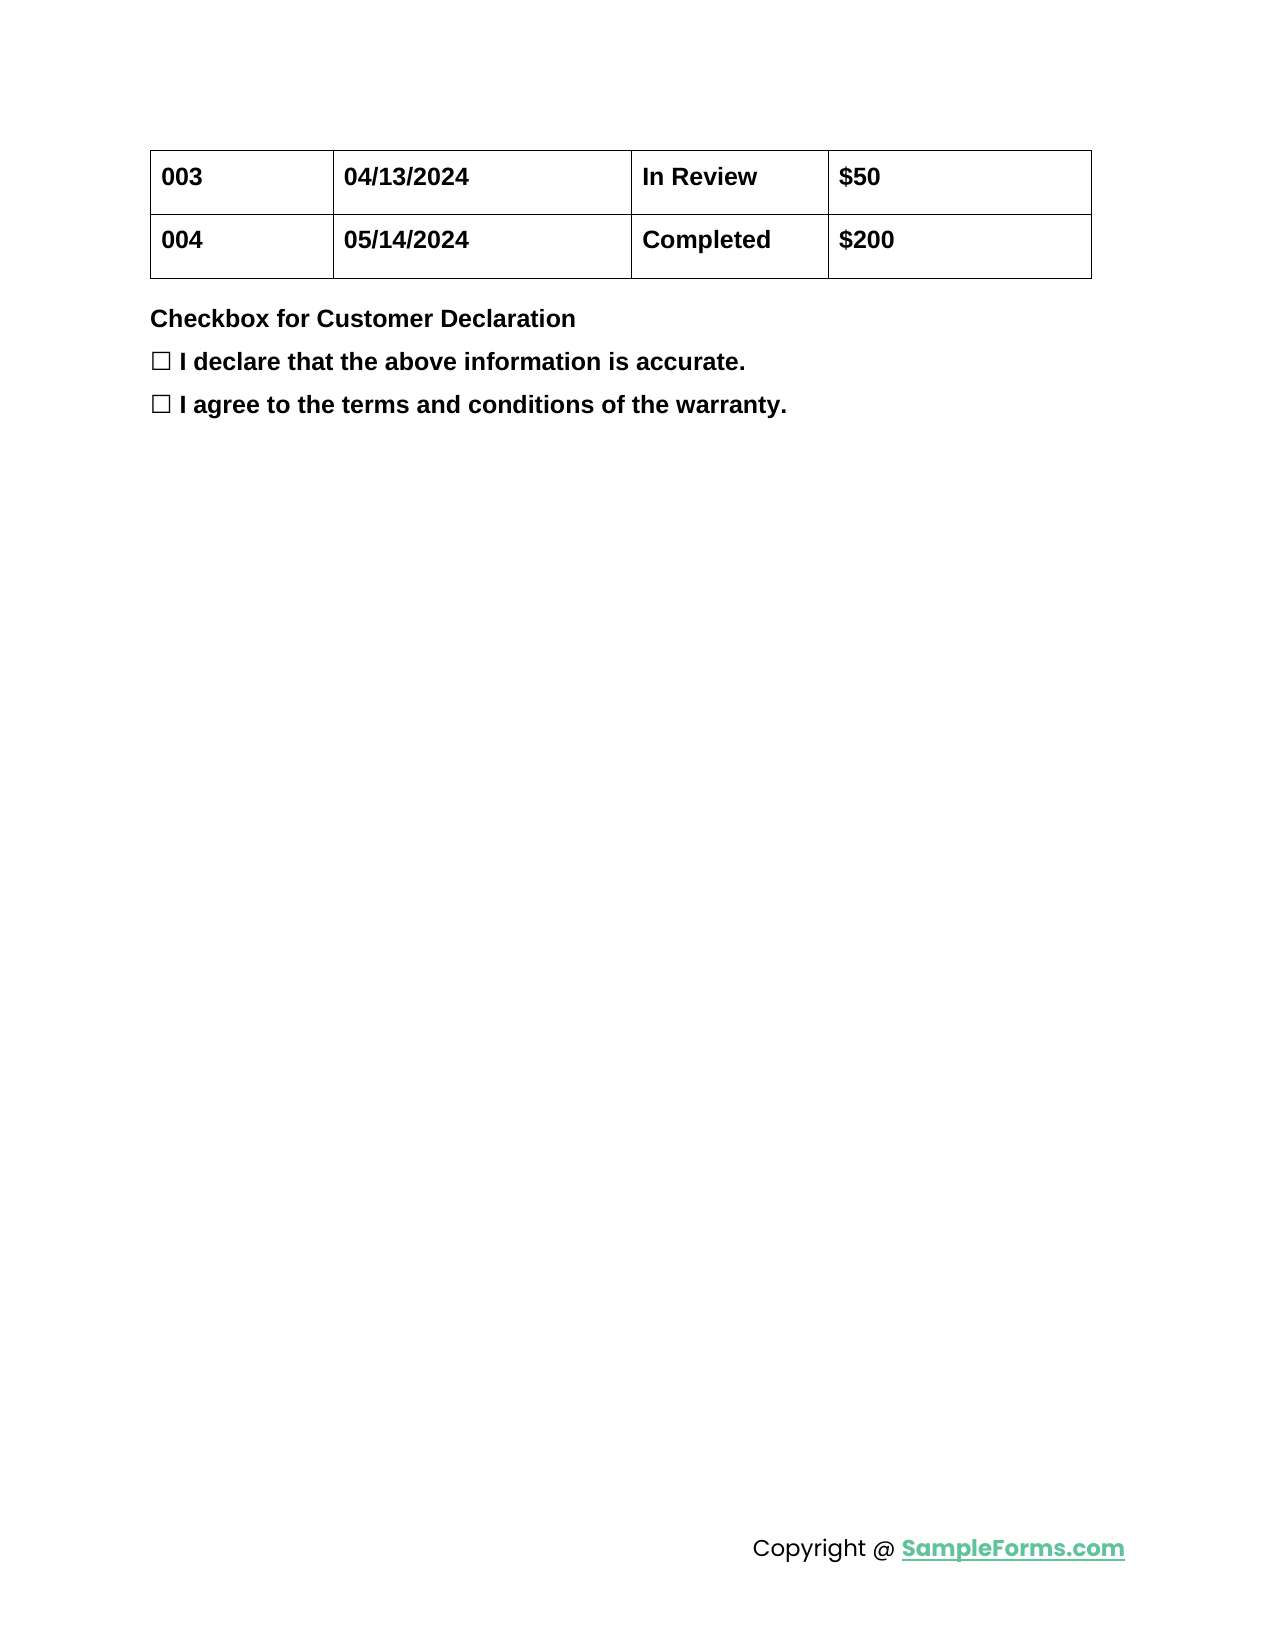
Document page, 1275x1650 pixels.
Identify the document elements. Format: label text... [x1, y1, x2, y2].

table_cell $50 [829, 151, 1091, 214]
text Checkbox for Customer Declaration ☐ I declare that the above information is accurate. ☐ I agree to the terms and conditions of the warranty. [150, 303, 1125, 418]
table_cell 003 [151, 151, 333, 214]
table_cell Completed [632, 215, 828, 277]
table_cell 04/13/2024 [334, 151, 631, 214]
table_cell 05/14/2024 [334, 215, 631, 277]
table_cell In Review [632, 151, 828, 214]
table_cell $200 [829, 215, 1091, 277]
table_cell 004 [151, 215, 333, 277]
